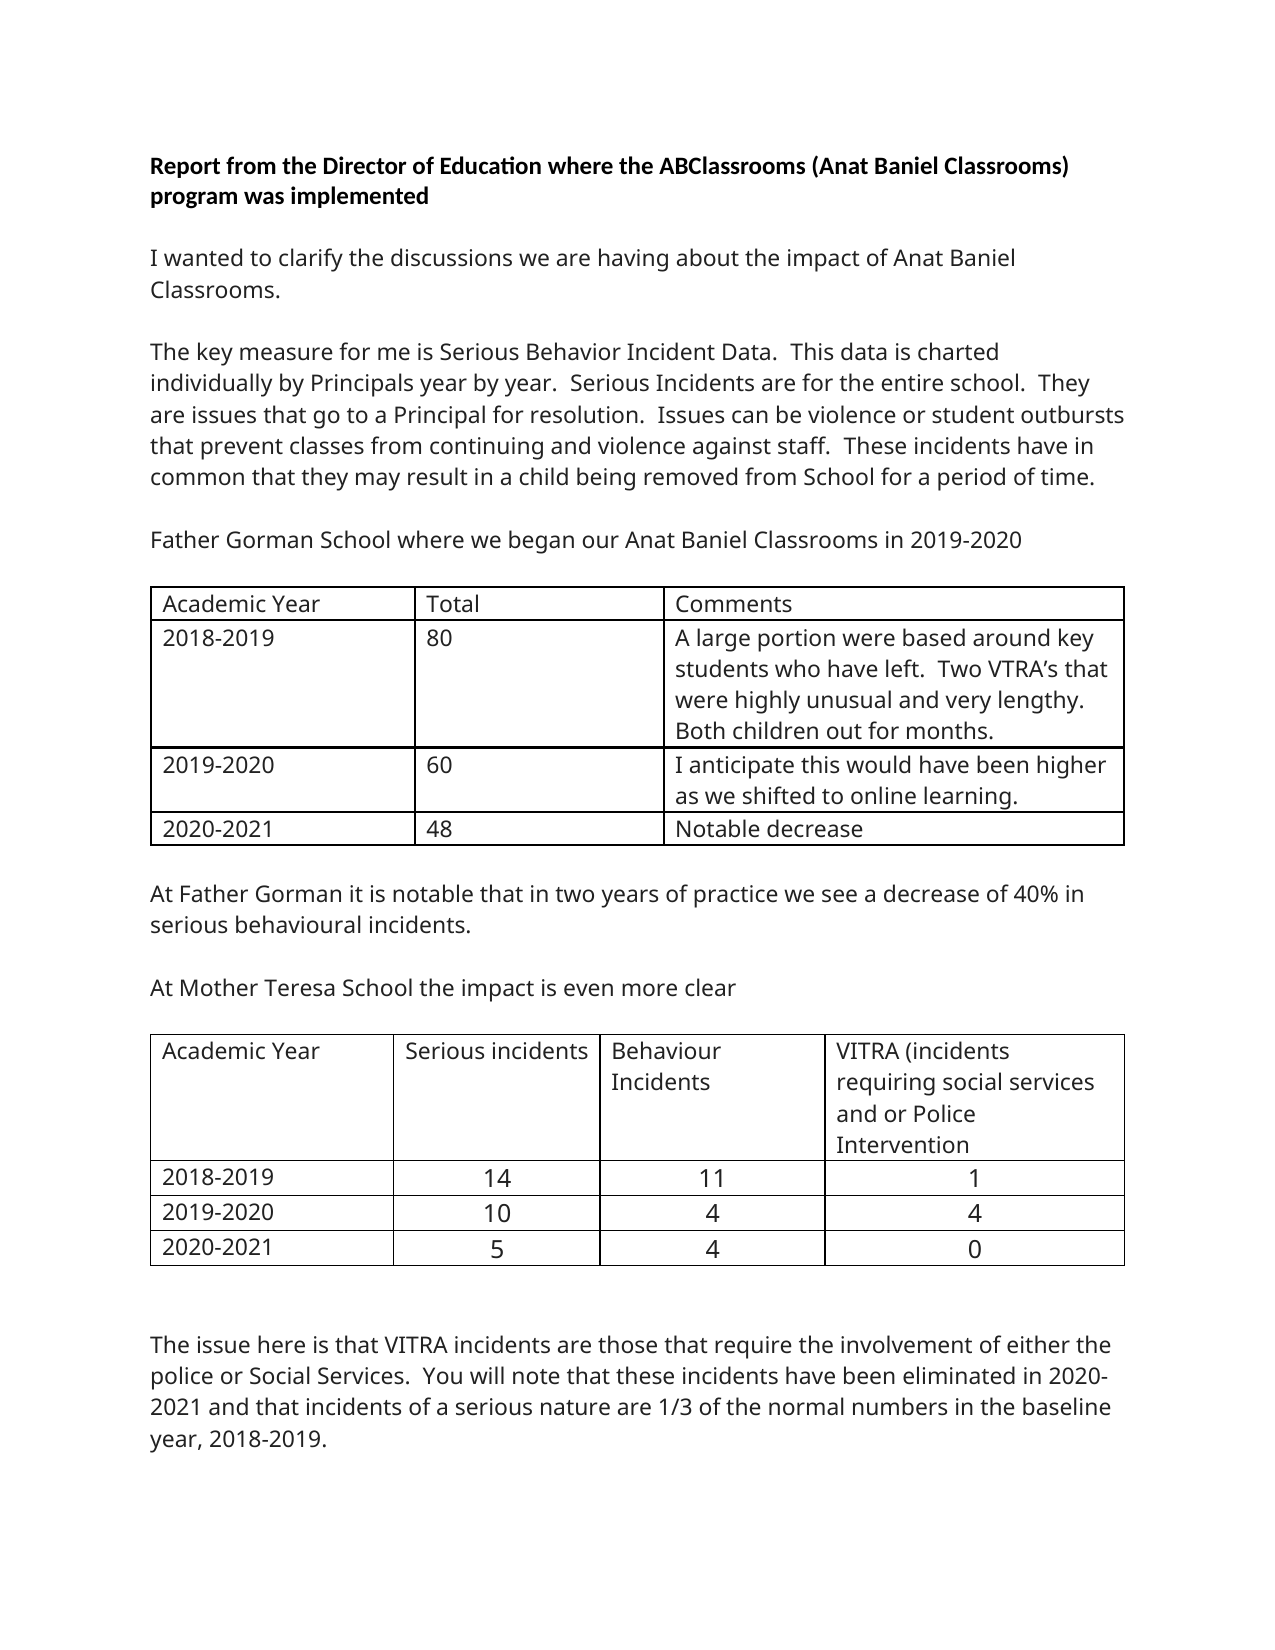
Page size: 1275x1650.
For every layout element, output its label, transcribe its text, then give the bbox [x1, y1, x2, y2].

table_cell Notable decrease [665, 813, 1123, 844]
table_header Behaviour Incidents [601, 1035, 824, 1160]
table_cell 48 [416, 813, 663, 844]
text Report from the Director of Education where the ABClassrooms (Anat Baniel Classrooms) program was implemented [150, 150, 1125, 211]
table_header Serious incidents [394, 1035, 599, 1160]
table_cell 5 [394, 1231, 599, 1265]
table_cell 1 [826, 1161, 1124, 1195]
table_cell 60 [416, 749, 663, 811]
table_header Total [416, 588, 663, 619]
table_cell 4 [826, 1196, 1124, 1230]
table_cell I anticipate this would have been higher as we shifted to online learning. [665, 749, 1123, 811]
table_cell 11 [601, 1161, 824, 1195]
table_cell 4 [601, 1196, 824, 1230]
text At Father Gorman it is notable that in two years of practice we see a decrease of 40% in serious behavioural incidents. [150, 878, 1125, 940]
table_header VITRA (incidents requiring social services and or Police Intervention [826, 1035, 1124, 1160]
table_cell 2019-2020 [151, 1196, 393, 1230]
table_cell 80 [416, 621, 663, 746]
table_cell 0 [826, 1231, 1124, 1265]
table_cell 2018-2019 [152, 621, 414, 746]
table_cell 14 [394, 1161, 599, 1195]
table_cell 2020-2021 [151, 1231, 393, 1265]
table_cell 2018-2019 [151, 1161, 393, 1195]
table_cell 4 [601, 1231, 824, 1265]
text The key measure for me is Serious Behavior Incident Data. This data is charted individually by Principals year by year. Serious Incidents are for the entire school. They are issues that go to a Principal for resolution. Issues can be violence or student outbursts that prevent classes from continuing and violence against staff. These incidents have in common that they may result in a child being removed from School for a period of time. [150, 336, 1125, 492]
table_cell 2019-2020 [152, 749, 414, 811]
text The issue here is that VITRA incidents are those that require the involvement of either the police or Social Services. You will note that these incidents have been eliminated in 2020-2021 and that incidents of a serious nature are 1/3 of the normal numbers in the baseline year, 2018-2019. [150, 1329, 1125, 1454]
text At Mother Teresa School the impact is even more clear [150, 971, 1125, 1003]
text I wanted to clarify the discussions we are having about the impact of Anat Baniel Classrooms. [150, 242, 1125, 305]
table_cell 2020-2021 [152, 813, 414, 844]
table_header Academic Year [151, 1035, 393, 1160]
table_cell 10 [394, 1196, 599, 1230]
text Father Gorman School where we began our Anat Baniel Classrooms in 2019-2020 [150, 523, 1125, 555]
table_header Academic Year [152, 588, 414, 619]
table_header Comments [665, 588, 1123, 619]
table_cell A large portion were based around key students who have left. Two VTRA’s that were highly unusual and very lengthy. Both children out for months. [665, 621, 1123, 746]
